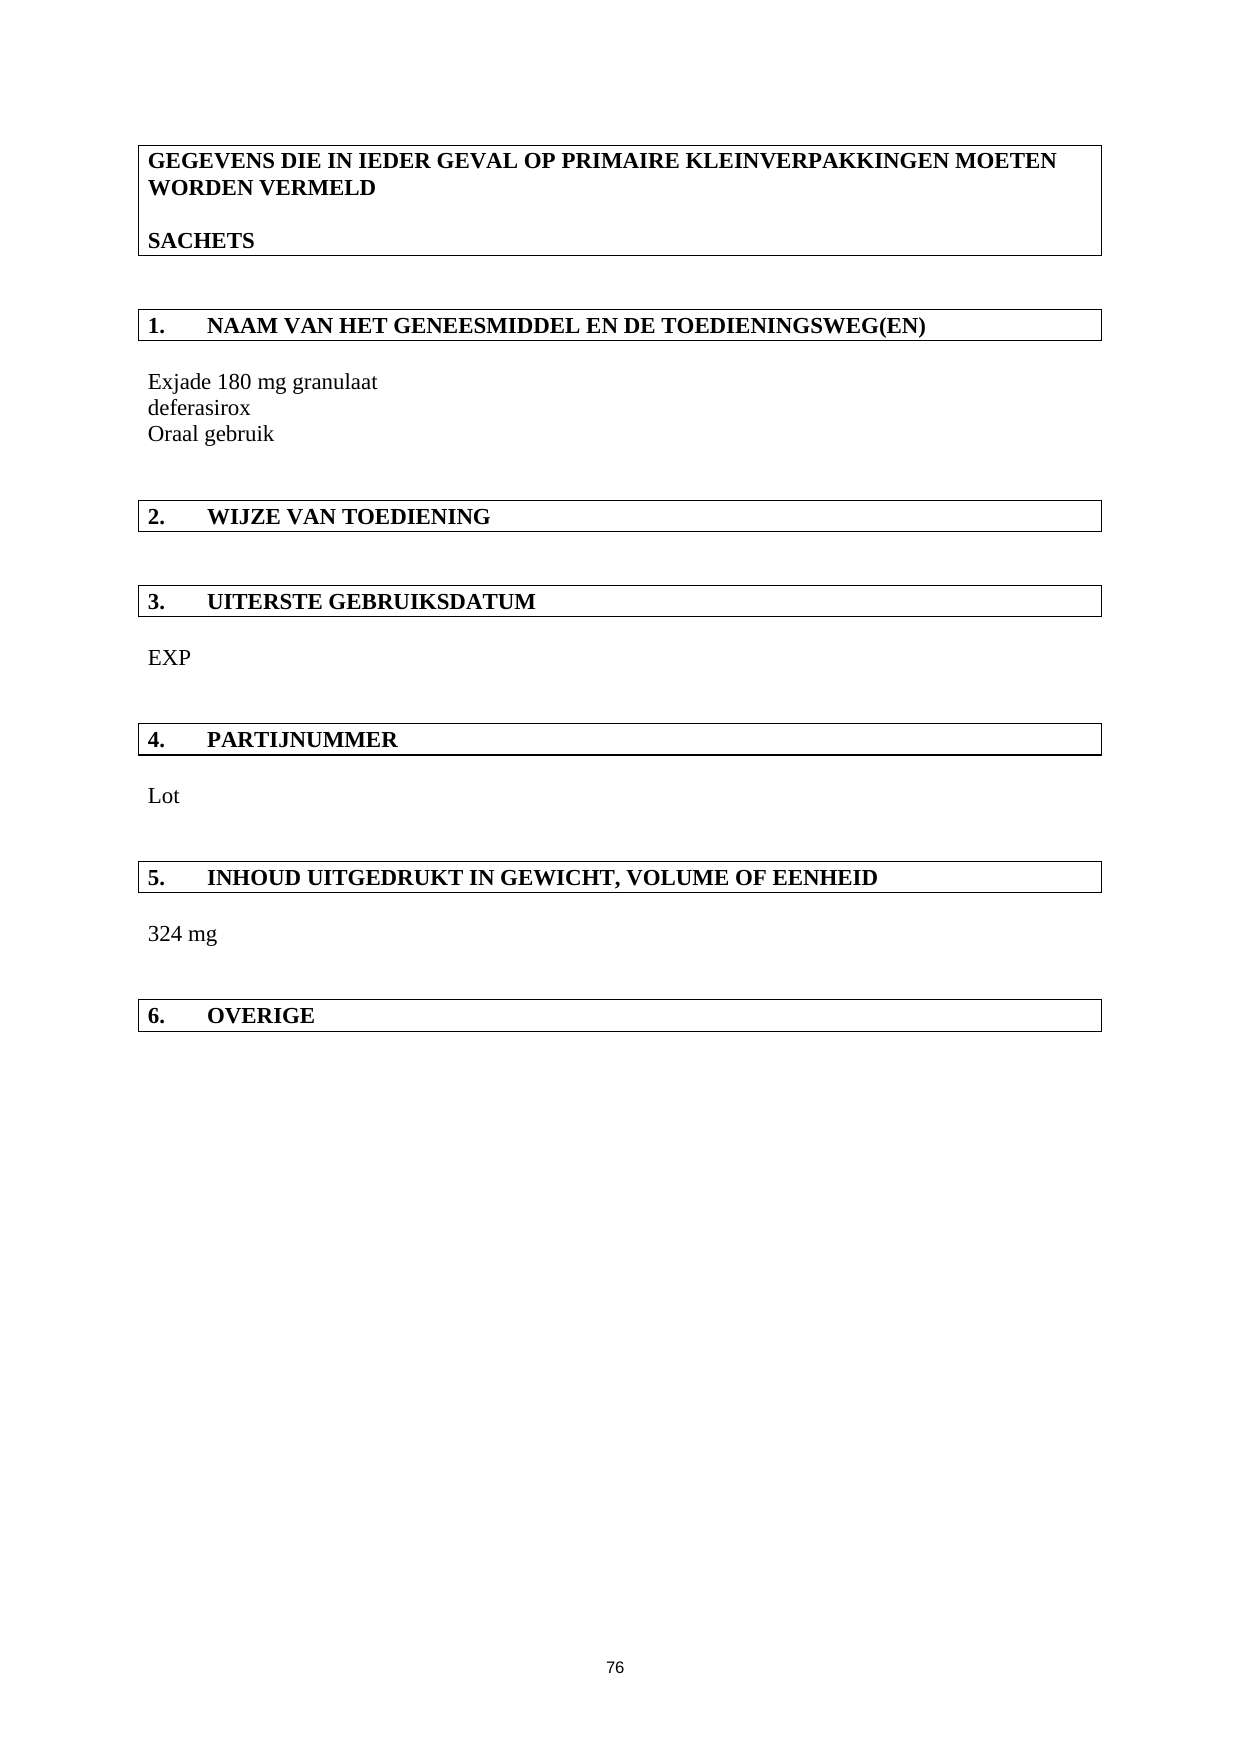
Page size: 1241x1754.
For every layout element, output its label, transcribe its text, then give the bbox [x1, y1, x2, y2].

text 1. NAAM VAN HET GENEESMIDDEL EN DE TOEDIENINGSWEG(EN) [139, 310, 1101, 340]
text GEGEVENS DIE IN IEDER GEVAL OP PRIMAIRE KLEINVERPAKKINGEN MOETEN WORDEN VERMELD [139, 146, 1101, 200]
text Oraal gebruik [148, 421, 1092, 447]
text Exjade 180 mg granulaat [148, 368, 1092, 394]
text EXP [148, 644, 1092, 670]
text 3. UITERSTE GEBRUIKSDATUM [139, 586, 1101, 616]
text 6. OVERIGE [139, 1000, 1101, 1031]
text Lot [148, 782, 1092, 808]
text SACHETS [139, 223, 1101, 255]
text 5. INHOUD UITGEDRUKT IN GEWICHT, VOLUME OF EENHEID [139, 862, 1101, 892]
text deferasirox [148, 394, 1092, 421]
text 2. WIJZE VAN TOEDIENING [139, 501, 1101, 531]
text 324 mg [148, 920, 1092, 946]
text 4. PARTIJNUMMER [139, 724, 1101, 754]
